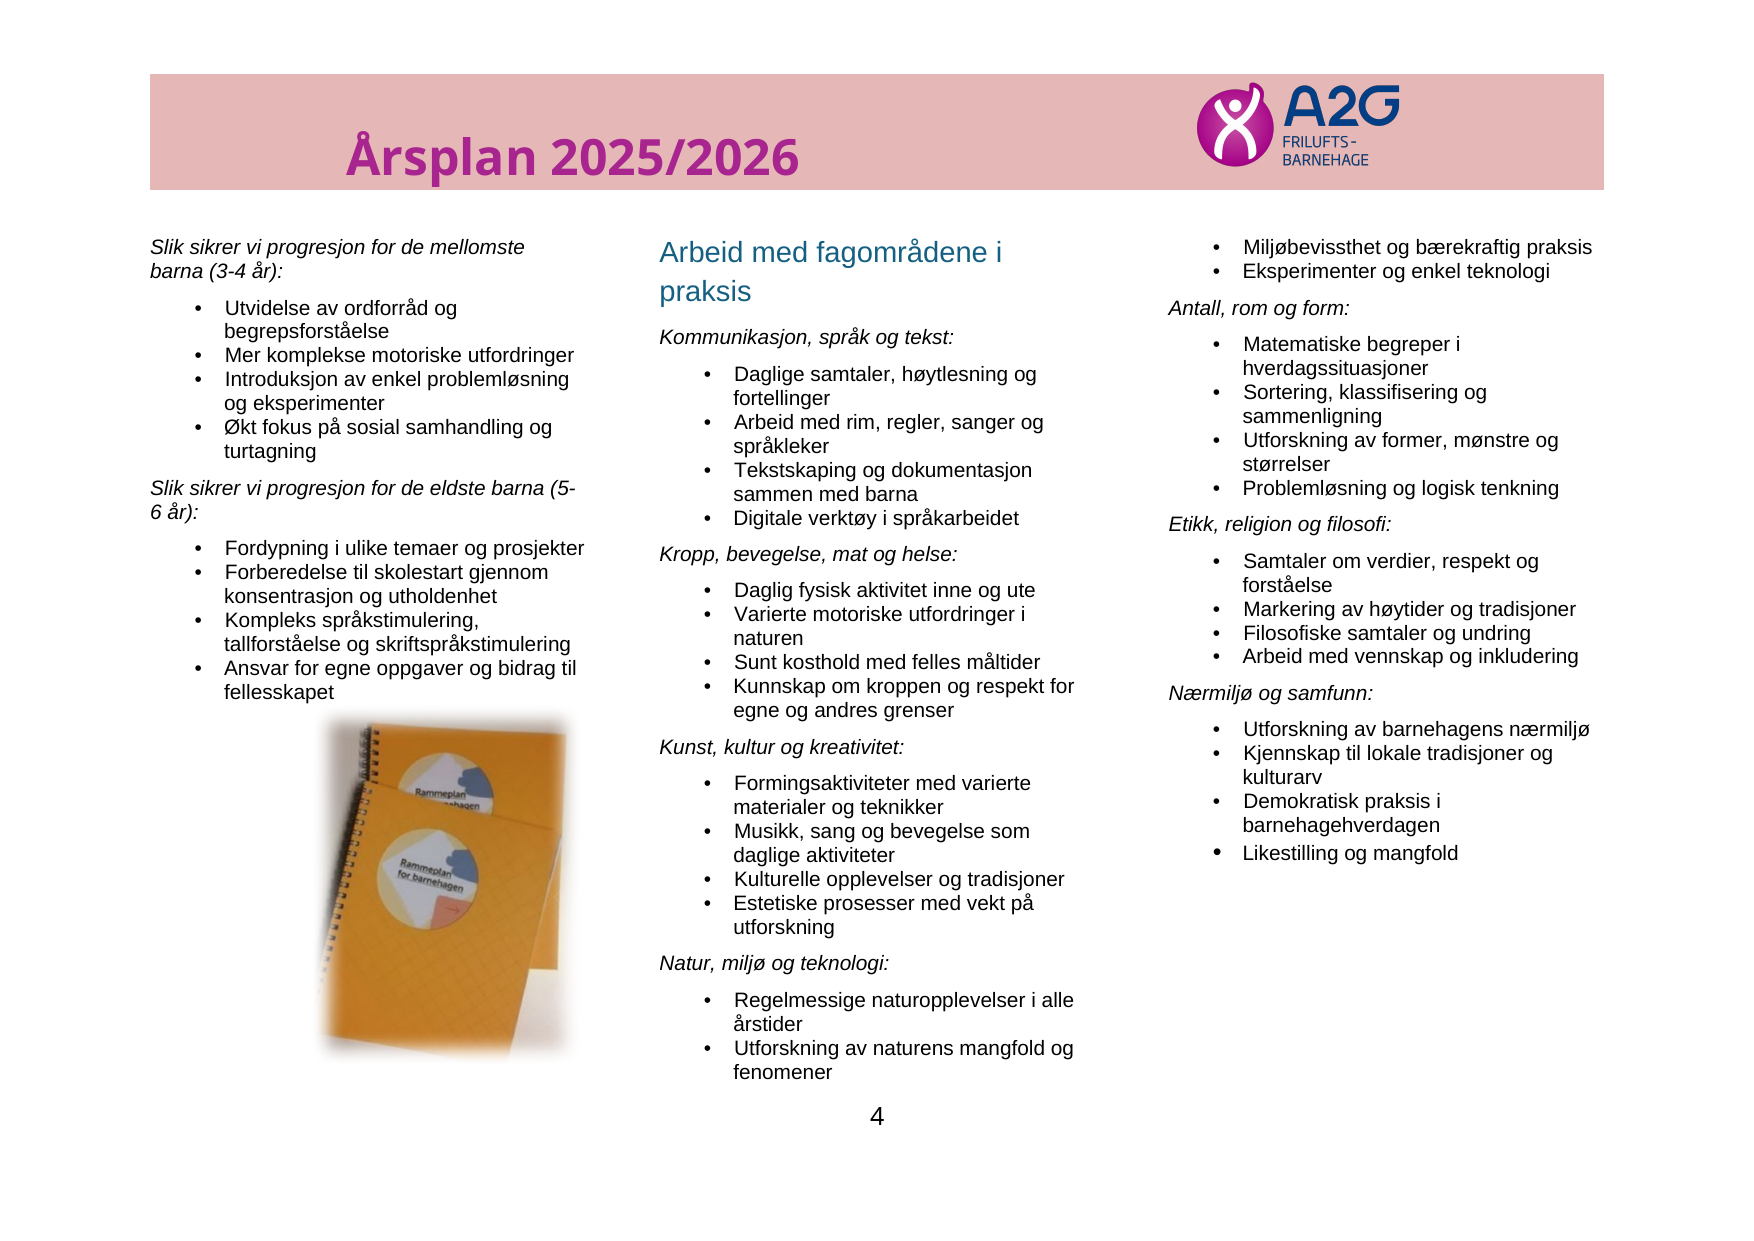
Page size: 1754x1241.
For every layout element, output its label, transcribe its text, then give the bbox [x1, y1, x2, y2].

text • Utforskning av barnehagens nærmiljø [1213, 717, 1604, 741]
subtitle Kunst, kultur og kreativitet: [659, 734, 1094, 758]
text • Kompleks språkstimulering, tallforståelse og skriftspråkstimulering [194, 608, 585, 656]
text • Fordypning i ulike temaer og prosjekter [194, 536, 585, 560]
subtitle Antall, rom og form: [1168, 295, 1604, 319]
subtitle Etikk, religion og filosofi: [1168, 512, 1604, 536]
text • Miljøbevissthet og bærekraftig praksis [1213, 235, 1604, 259]
list Problemløsning og logisk tenkning [1213, 476, 1604, 499]
picture [341, 733, 553, 1037]
list Digitale verktøy i språkarbeidet [703, 505, 1094, 529]
text • Arbeid med rim, regler, sanger og språkleker [703, 409, 1094, 457]
text • Musikk, sang og bevegelse som daglige aktiviteter [703, 819, 1094, 867]
text • Formingsaktiviteter med varierte materialer og teknikker [703, 771, 1094, 819]
text • Utvidelse av ordforråd og begrepsforståelse [194, 295, 585, 343]
list Estetiske prosesser med vekt på utforskning [703, 891, 1094, 939]
text • Tekstskaping og dokumentasjon sammen med barna [703, 457, 1094, 505]
subtitle Slik sikrer vi progresjon for de mellomste barna (3-4 år): [150, 235, 585, 283]
text • Samtaler om verdier, respekt og forståelse [1213, 548, 1604, 596]
subtitle Kropp, bevegelse, mat og helse: [659, 542, 1094, 566]
subtitle Slik sikrer vi progresjon for de eldste barna (5-6 år): [150, 476, 585, 523]
text • Sortering, klassifisering og sammenligning [1213, 380, 1604, 428]
text • Kjennskap til lokale tradisjoner og kulturarv [1213, 741, 1604, 789]
text • Filosofiske samtaler og undring [1213, 620, 1604, 644]
text • Mer komplekse motoriske utfordringer [194, 343, 585, 367]
text • Regelmessige naturopplevelser i alle årstider [703, 988, 1094, 1036]
subtitle Kommunikasjon, språk og tekst: [659, 325, 1094, 349]
text • Daglige samtaler, høytlesning og fortellinger [703, 362, 1094, 409]
subtitle Arbeid med fagområdene i praksis [659, 235, 1094, 307]
subtitle Natur, miljø og teknologi: [659, 951, 1094, 975]
text • Utforskning av former, mønstre og størrelser [1213, 428, 1604, 476]
text • Markering av høytider og tradisjoner [1213, 596, 1604, 620]
text • Sunt kosthold med felles måltider [703, 650, 1094, 674]
text • Forberedelse til skolestart gjennom konsentrasjon og utholdenhet [194, 560, 585, 608]
text • Introduksjon av enkel problemløsning og eksperimenter [194, 367, 585, 415]
list Likestilling og mangfold [1213, 837, 1604, 866]
text • Utforskning av naturens mangfold og fenomener [703, 1036, 1094, 1083]
text • Matematiske begreper i hverdagssituasjoner [1213, 332, 1604, 380]
picture [1187, 73, 1409, 176]
list Ansvar for egne oppgaver og bidrag til fellesskapet [194, 656, 585, 704]
text • Kulturelle opplevelser og tradisjoner [703, 867, 1094, 891]
list Eksperimenter og enkel teknologi [1213, 259, 1604, 283]
text • Varierte motoriske utfordringer i naturen [703, 602, 1094, 650]
list Kunnskap om kroppen og respekt for egne og andres grenser [703, 674, 1094, 722]
text • Demokratisk praksis i barnehagehverdagen [1213, 789, 1604, 837]
text • Daglig fysisk aktivitet inne og ute [703, 578, 1094, 602]
subtitle Nærmiljø og samfunn: [1168, 681, 1604, 705]
list Arbeid med vennskap og inkludering [1213, 644, 1604, 668]
list Økt fokus på sosial samhandling og turtagning [194, 415, 585, 463]
